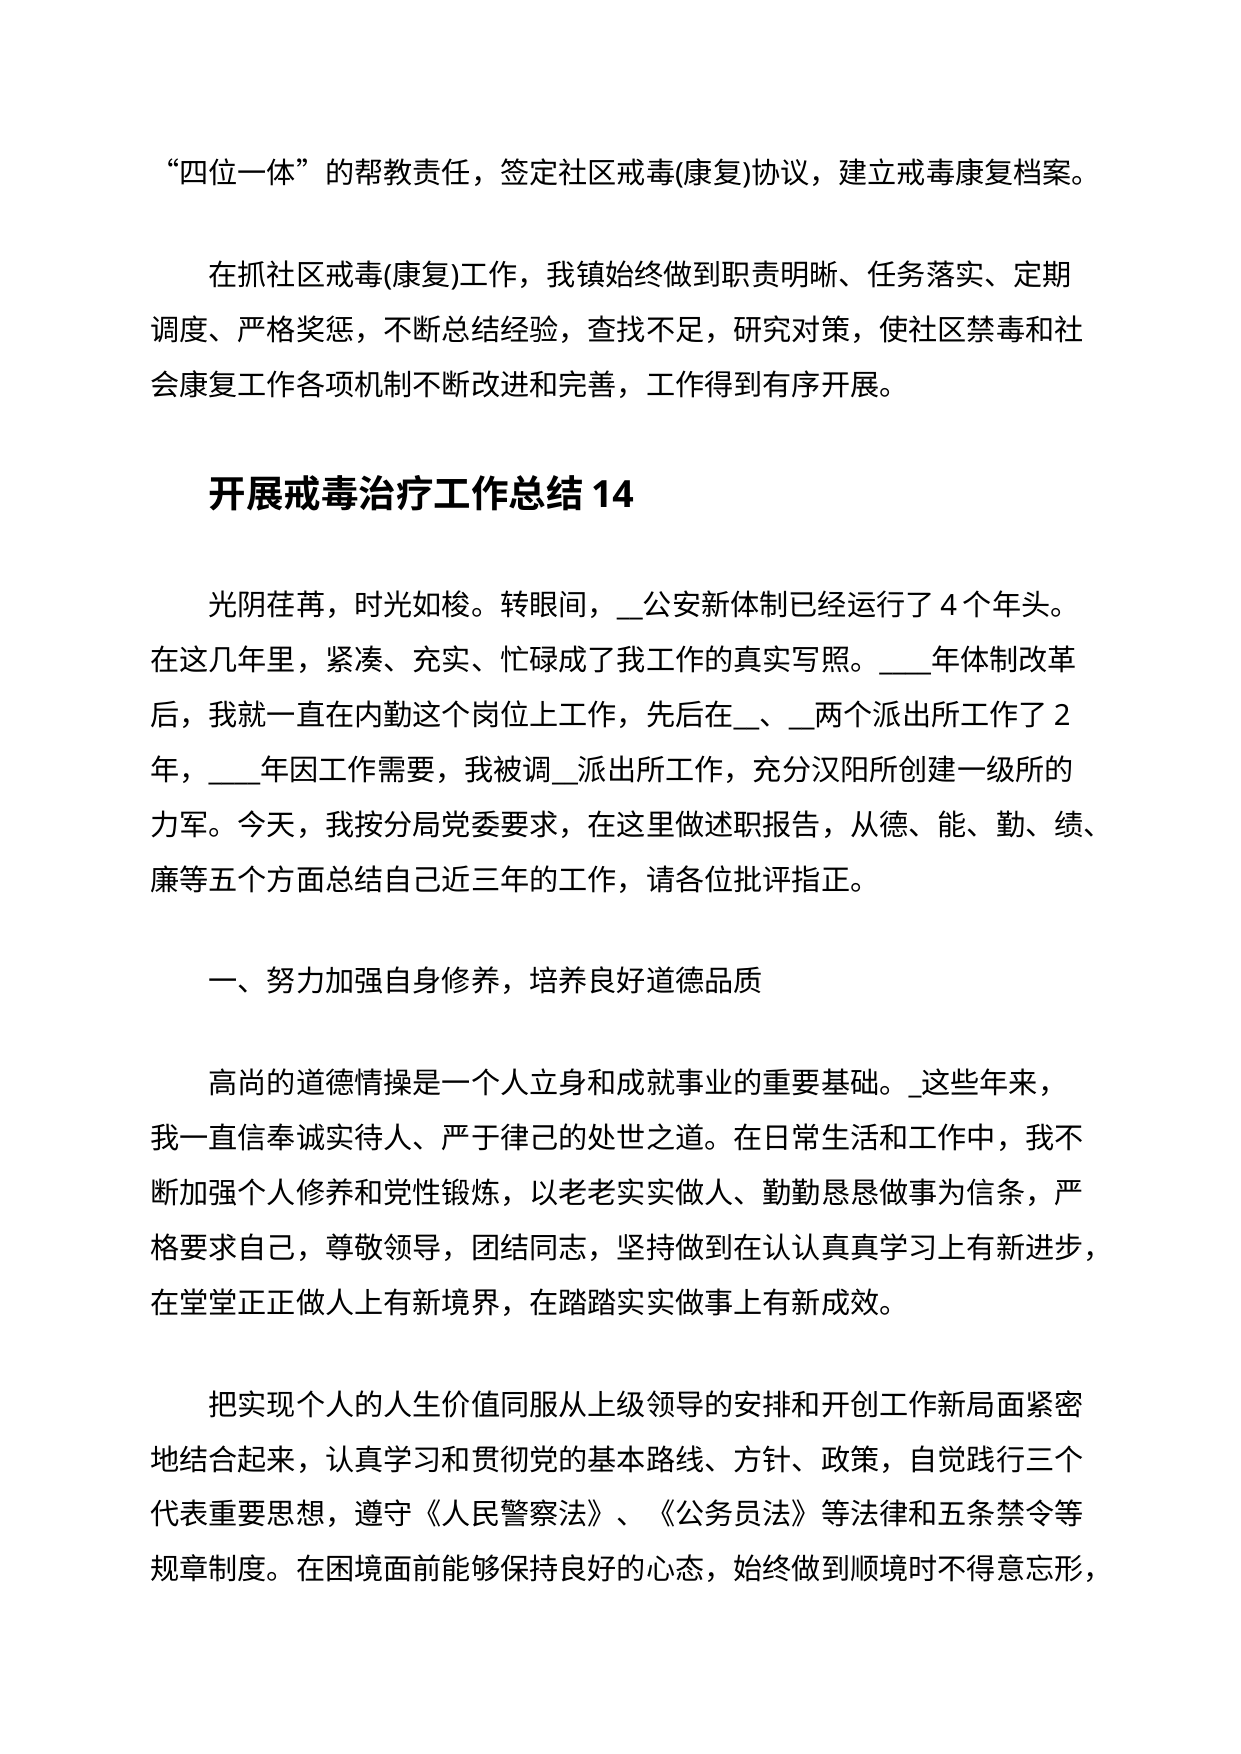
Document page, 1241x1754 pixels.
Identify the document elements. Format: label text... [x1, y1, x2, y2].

text 光阴荏苒，时光如梭。转眼间，__公安新体制已经运行了4个年头。在这几年里，紧凑、充实、忙碌成了我工作的真实写照。____年体制改革后，我就一直在内勤这个岗位上工作，先后在__、__两个派出所工作了2年，____年因工作需要，我被调__派出所工作，充分汉阳所创建一级所的力军。今天，我按分局党委要求，在这里做述职报告，从德、能、勤、绩、廉等五个方面总结自己近三年的工作，请各位批评指正。 [150, 581, 1090, 898]
text 在抓社区戒毒(康复)工作，我镇始终做到职责明晰、任务落实、定期调度、严格奖惩，不断总结经验，查找不足，研究对策，使社区禁毒和社会康复工作各项机制不断改进和完善，工作得到有序开展。 [150, 252, 1090, 404]
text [150, 1381, 1090, 1588]
text 高尚的道德情操是一个人立身和成就事业的重要基础。_这些年来，我一直信奉诚实待人、严于律己的处世之道。在日常生活和工作中，我不断加强个人修养和党性锻炼，以老老实实做人、勤勤恳恳做事为信条，严格要求自己，尊敬领导，团结同志，坚持做到在认认真真学习上有新进步，在堂堂正正做人上有新境界，在踏踏实实做事上有新成效。 [150, 1060, 1090, 1322]
text 开展戒毒治疗工作总结14 [150, 464, 1090, 518]
text 一、努力加强自身修养，培养良好道德品质 [150, 958, 1090, 1000]
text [150, 150, 1090, 192]
